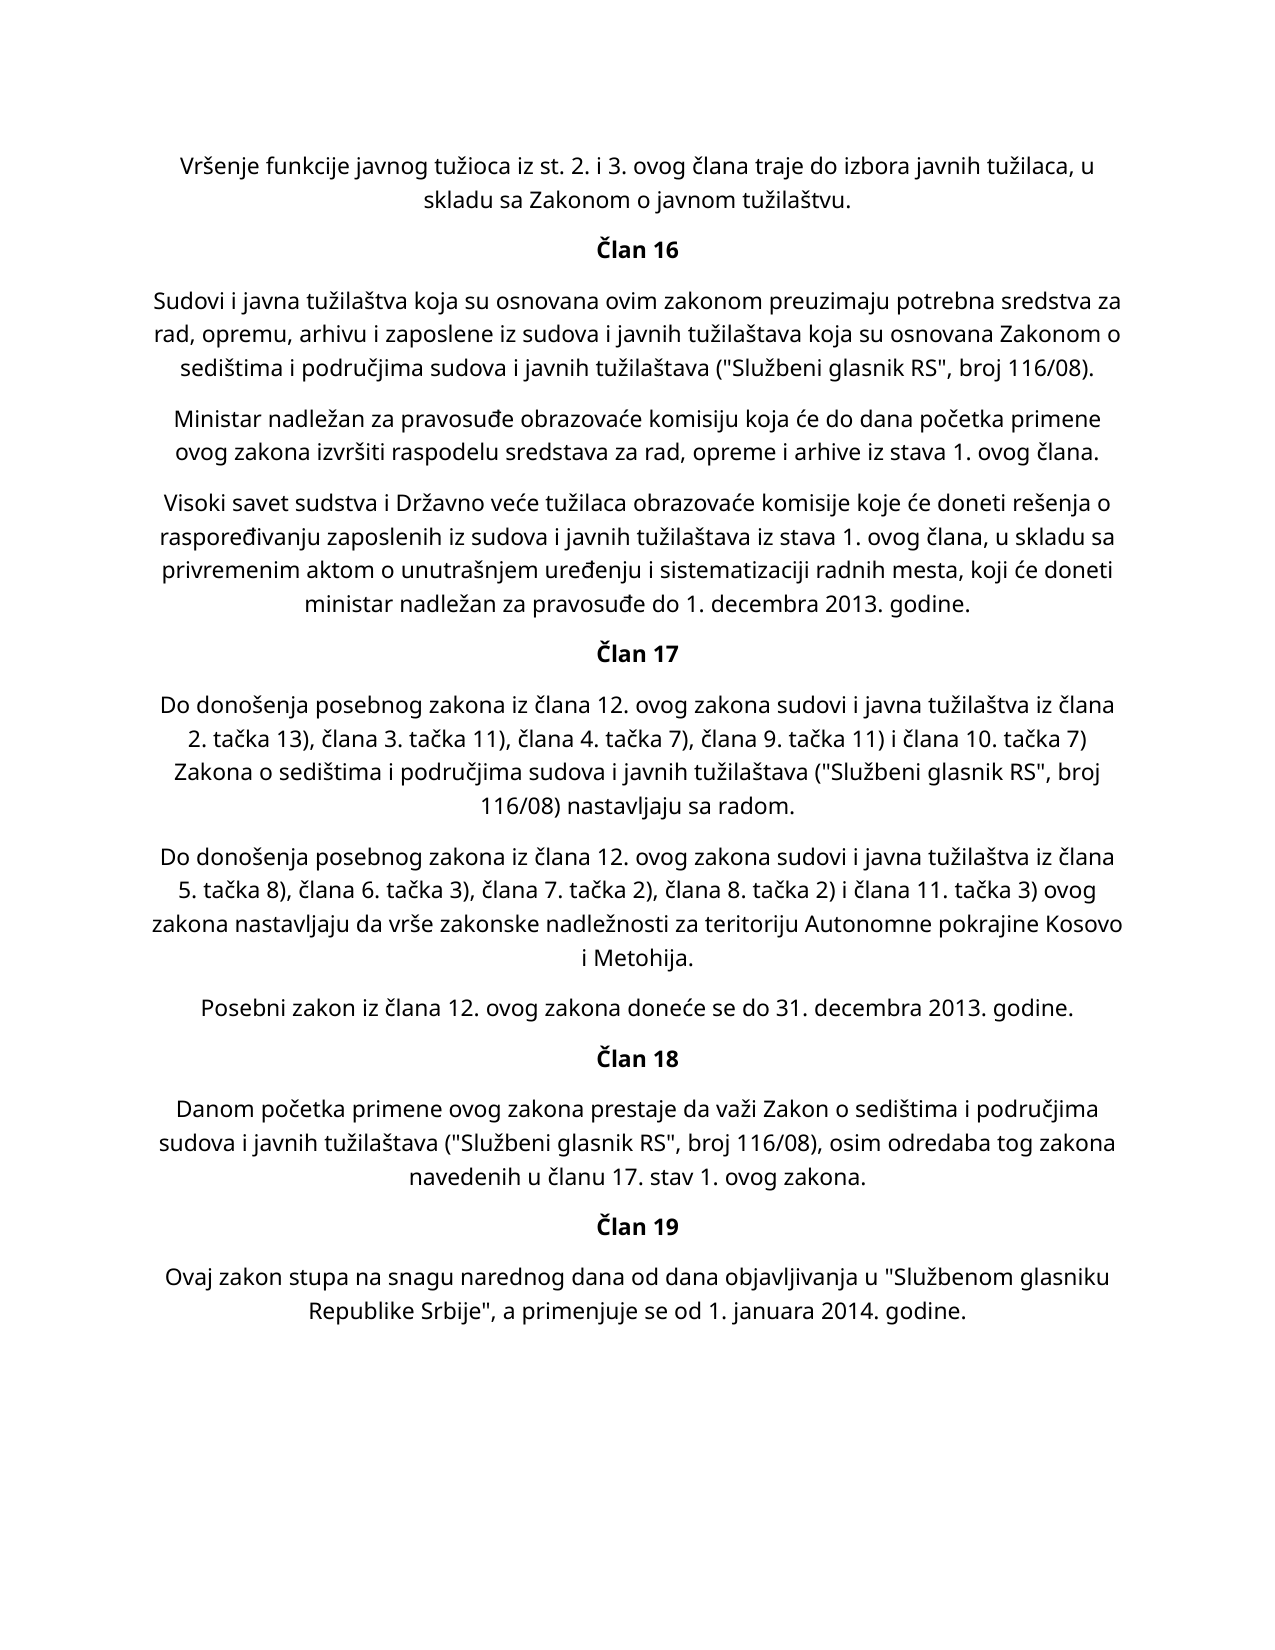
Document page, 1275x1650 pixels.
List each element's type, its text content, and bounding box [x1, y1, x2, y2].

text Sudovi i javna tužilaštva koja su osnovana ovim zakonom preuzimaju potrebna sredstva za rad, opremu, arhivu i zaposlene iz sudova i javnih tužilaštava koja su osnovana Zakonom o sedištima i područjima sudova i javnih tužilaštava ("Službeni glasnik RS", broj 116/08). [150, 284, 1125, 383]
text Do donošenja posebnog zakona iz člana 12. ovog zakona sudovi i javna tužilaštva iz člana 2. tačka 13), člana 3. tačka 11), člana 4. tačka 7), člana 9. tačka 11) i člana 10. tačka 7) Zakona o sedištima i područjima sudova i javnih tužilaštava ("Službeni glasnik RS", broj 116/08) nastavljaju sa radom. [150, 689, 1125, 821]
text Danom početka primene ovog zakona prestaje da važi Zakon o sedištima i područjima sudova i javnih tužilaštava ("Službeni glasnik RS", broj 116/08), osim odredaba tog zakona navedenih u članu 17. stav 1. ovog zakona. [150, 1093, 1125, 1192]
text Visoki savet sudstva i Državno veće tužilaca obrazovaće komisije koje će doneti rešenja o raspoređivanju zaposlenih iz sudova i javnih tužilaštava iz stava 1. ovog člana, u skladu sa privremenim aktom o unutrašnjem uređenju i sistematizaciji radnih mesta, koji će doneti ministar nadležan za pravosuđe do 1. decembra 2013. godine. [150, 487, 1125, 619]
text Ovaj zakon stupa na snagu narednog dana od dana objavljivanja u "Službenom glasniku Republike Srbije", a primenjuje se od 1. januara 2014. godine. [150, 1261, 1125, 1326]
text Član 19 [150, 1211, 1125, 1242]
text Vršenje funkcije javnog tužioca iz st. 2. i 3. ovog člana traje do izbora javnih tužilaca, u skladu sa Zakonom o javnom tužilaštvu. [150, 150, 1125, 215]
text Do donošenja posebnog zakona iz člana 12. ovog zakona sudovi i javna tužilaštva iz člana 5. tačka 8), člana 6. tačka 3), člana 7. tačka 2), člana 8. tačka 2) i člana 11. tačka 3) ovog zakona nastavljaju da vrše zakonske nadležnosti za teritoriju Autonomne pokrajine Kosovo i Metohija. [150, 840, 1125, 973]
text Član 17 [150, 638, 1125, 669]
text Ministar nadležan za pravosuđe obrazovaće komisiju koja će do dana početka primene ovog zakona izvršiti raspodelu sredstava za rad, opreme i arhive iz stava 1. ovog člana. [150, 402, 1125, 467]
text Član 18 [150, 1042, 1125, 1074]
text Član 16 [150, 234, 1125, 265]
text Posebni zakon iz člana 12. ovog zakona doneće se do 31. decembra 2013. godine. [150, 992, 1125, 1023]
